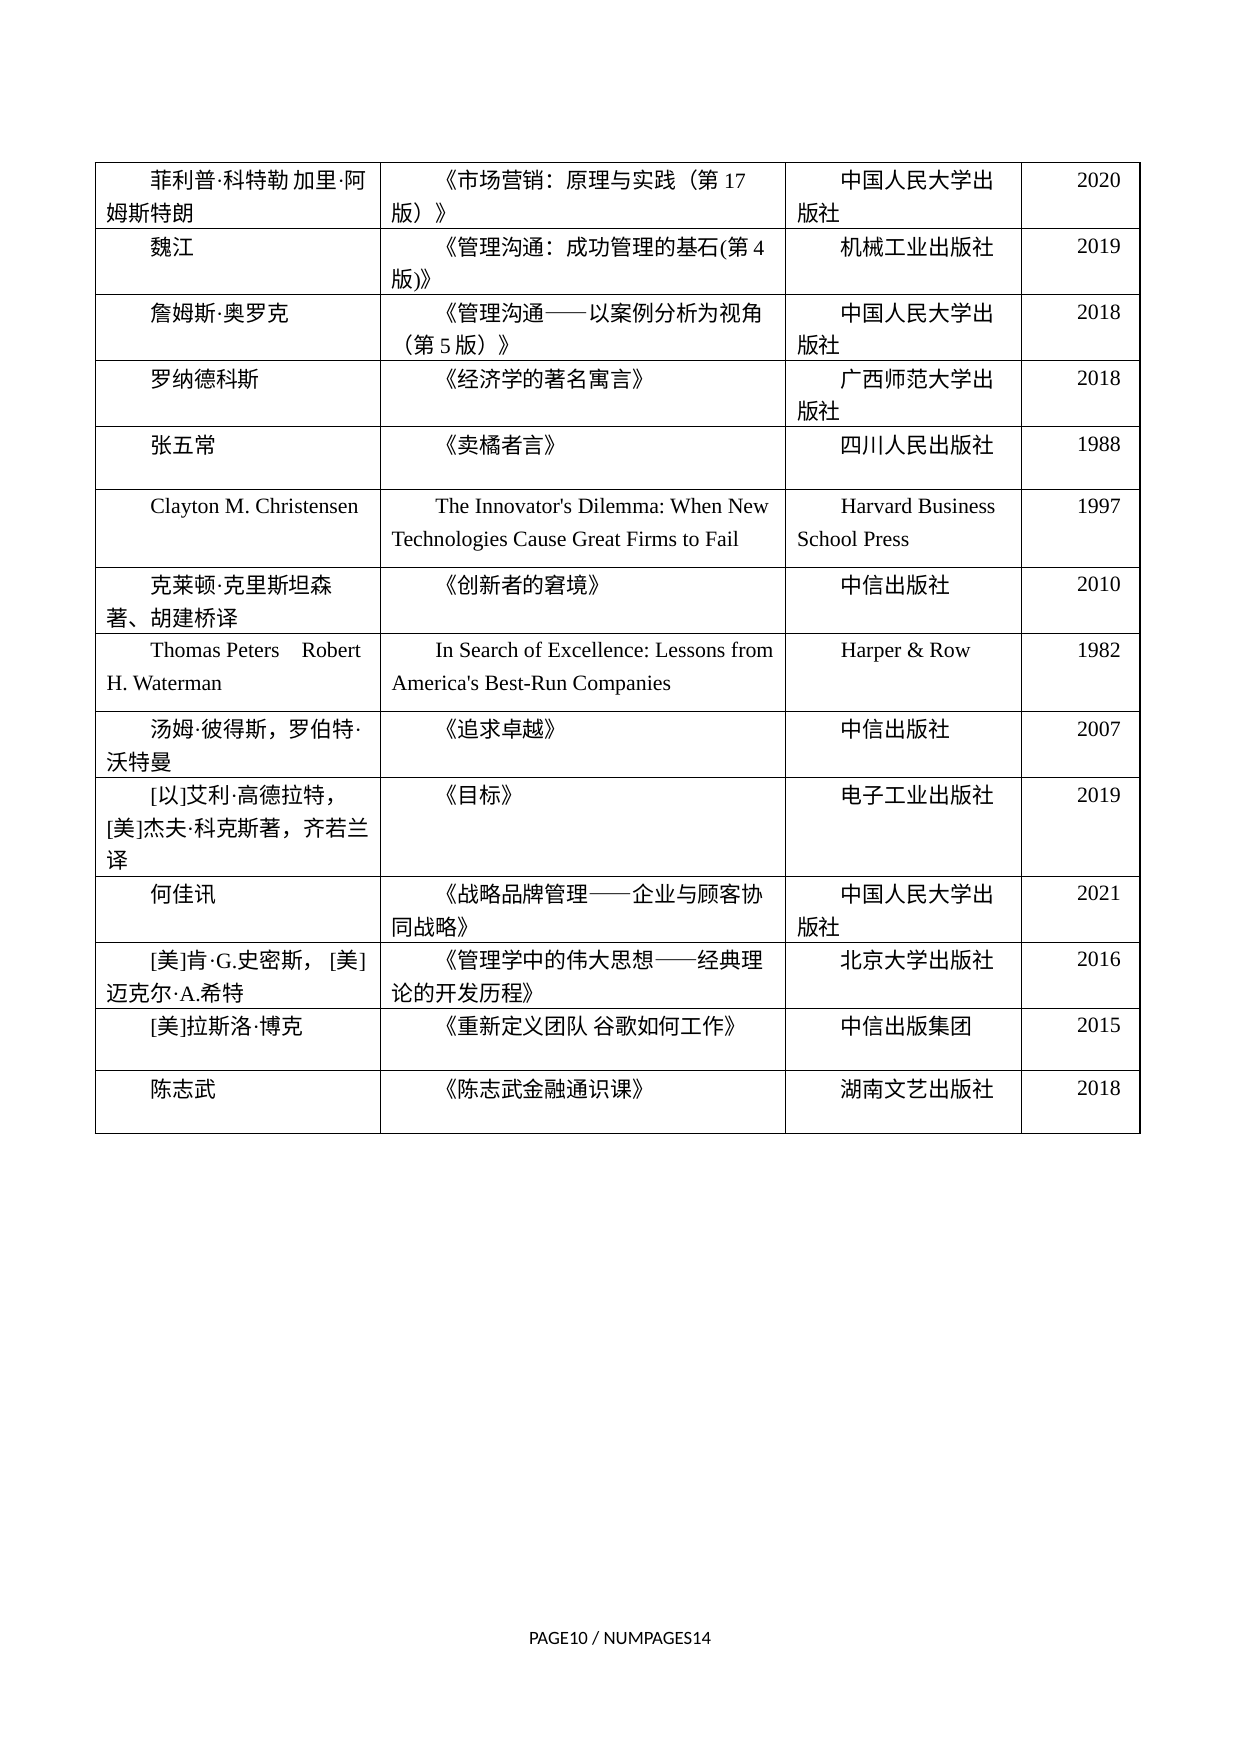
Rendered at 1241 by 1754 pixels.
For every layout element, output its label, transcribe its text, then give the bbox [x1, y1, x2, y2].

table_cell 1982 [1022, 634, 1139, 711]
table_cell 《重新定义团队 谷歌如何工作》 [381, 1009, 785, 1070]
table_cell 中信出版社 [786, 568, 1021, 633]
table_cell [美]拉斯洛·博克 [96, 1009, 380, 1070]
table_cell 《创新者的窘境》 [381, 568, 785, 633]
table_cell 《经济学的著名寓言》 [381, 361, 785, 426]
table_cell 《市场营销：原理与实践（第17版）》 [381, 163, 785, 228]
table_cell 广西师范大学出版社 [786, 361, 1021, 426]
table_cell The Innovator's Dilemma: When New Technologies Cause Great Firms to Fail [381, 490, 785, 567]
table_cell 2019 [1022, 778, 1139, 876]
table_cell 中信出版集团 [786, 1009, 1021, 1070]
table_cell 2021 [1022, 877, 1139, 942]
table_cell 2015 [1022, 1009, 1139, 1070]
table_cell 2016 [1022, 943, 1139, 1008]
table_cell 《目标》 [381, 778, 785, 876]
table_cell 詹姆斯·奥罗克 [96, 295, 380, 360]
table_cell 张五常 [96, 427, 380, 489]
table_cell 2018 [1022, 1071, 1139, 1133]
table_cell 2007 [1022, 712, 1139, 777]
table_cell Clayton M. Christensen [96, 490, 380, 567]
table_cell 电子工业出版社 [786, 778, 1021, 876]
table_cell 魏江 [96, 229, 380, 294]
table_cell 2018 [1022, 295, 1139, 360]
table_cell [以]艾利·高德拉特，[美]杰夫·科克斯著，齐若兰译 [96, 778, 380, 876]
table_cell 中国人民大学出版社 [786, 163, 1021, 228]
table_cell 克莱顿·克里斯坦森著、胡建桥译 [96, 568, 380, 633]
table_cell 汤姆·彼得斯，罗伯特·沃特曼 [96, 712, 380, 777]
table_cell Harvard Business School Press [786, 490, 1021, 567]
table_cell 《管理学中的伟大思想——经典理论的开发历程》 [381, 943, 785, 1008]
table_cell 2020 [1022, 163, 1139, 228]
table_cell 《管理沟通：成功管理的基石(第4版)》 [381, 229, 785, 294]
table_cell 《战略品牌管理——企业与顾客协同战略》 [381, 877, 785, 942]
table_cell [美]肯·G.史密斯， [美] 迈克尔·A.希特 [96, 943, 380, 1008]
table_cell In Search of Excellence: Lessons from America's Best-Run Companies [381, 634, 785, 711]
table_cell 何佳讯 [96, 877, 380, 942]
table_cell 陈志武 [96, 1071, 380, 1133]
table_cell 2019 [1022, 229, 1139, 294]
table_cell 《管理沟通——以案例分析为视角（第5版）》 [381, 295, 785, 360]
table_cell 机械工业出版社 [786, 229, 1021, 294]
table_cell 中国人民大学出版社 [786, 295, 1021, 360]
table_cell 2018 [1022, 361, 1139, 426]
table_cell 中信出版社 [786, 712, 1021, 777]
table_cell 湖南文艺出版社 [786, 1071, 1021, 1133]
table_cell 《卖橘者言》 [381, 427, 785, 489]
table_cell 四川人民出版社 [786, 427, 1021, 489]
table_cell 中国人民大学出版社 [786, 877, 1021, 942]
table_cell 罗纳德科斯 [96, 361, 380, 426]
table_cell Thomas Peters Robert H. Waterman [96, 634, 380, 711]
table_cell 北京大学出版社 [786, 943, 1021, 1008]
table_cell 1988 [1022, 427, 1139, 489]
table_cell Harper & Row [786, 634, 1021, 711]
table_cell 《陈志武金融通识课》 [381, 1071, 785, 1133]
table_cell 2010 [1022, 568, 1139, 633]
table_cell 《追求卓越》 [381, 712, 785, 777]
table_cell 菲利普·科特勒 加里·阿姆斯特朗 [96, 163, 380, 228]
table_cell 1997 [1022, 490, 1139, 567]
